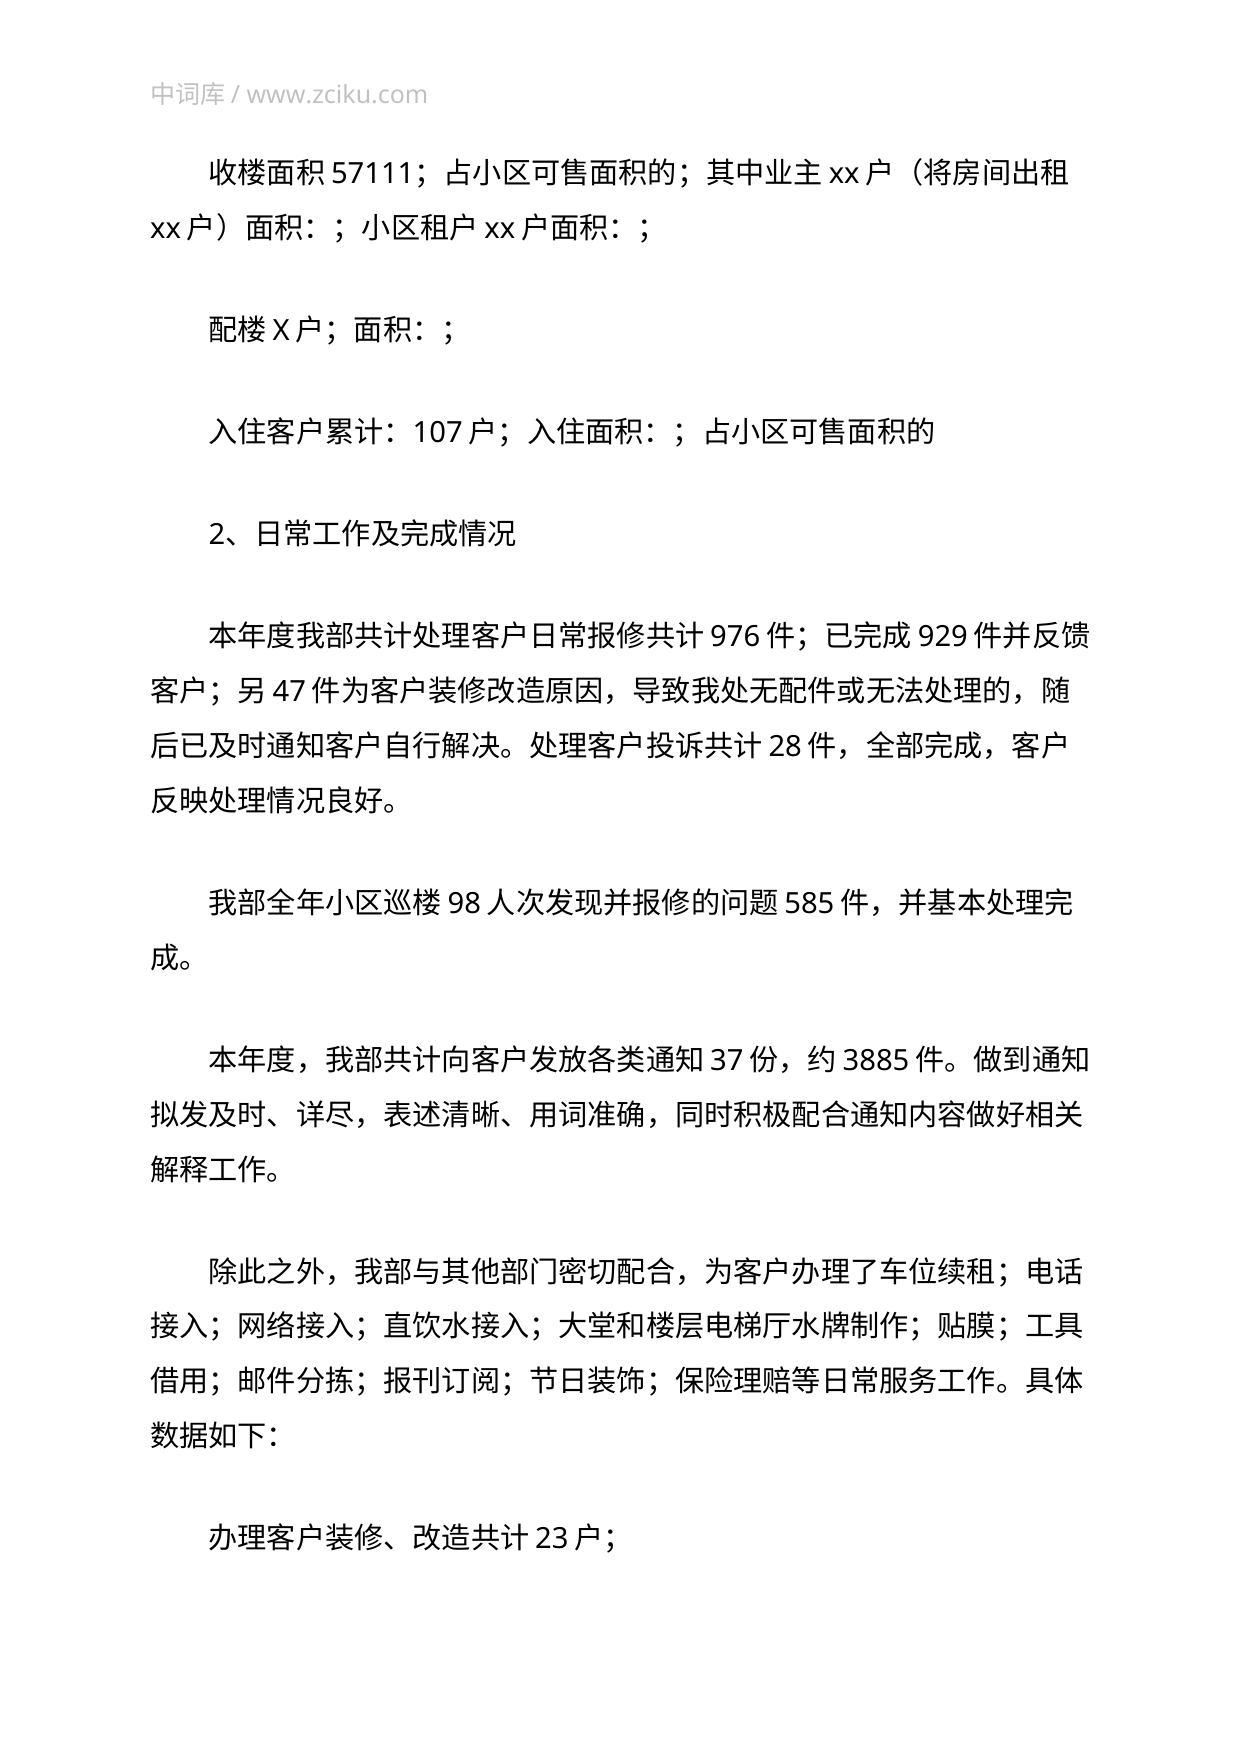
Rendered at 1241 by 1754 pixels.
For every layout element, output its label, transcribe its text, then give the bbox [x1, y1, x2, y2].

text 本年度，我部共计向客户发放各类通知37份，约3885件。做到通知拟发及时、详尽，表述清晰、用词准确，同时积极配合通知内容做好相关解释工作。 [150, 1036, 1090, 1189]
text 办理客户装修、改造共计23户； [150, 1514, 1090, 1557]
text 收楼面积57111；占小区可售面积的；其中业主xx户（将房间出租xx户）面积：；小区租户xx户面积：； [150, 150, 1090, 247]
text 本年度我部共计处理客户日常报修共计976件；已完成929件并反馈客户；另47件为客户装修改造原因，导致我处无配件或无法处理的，随后已及时通知客户自行解决。处理客户投诉共计28件，全部完成，客户反映处理情况良好。 [150, 613, 1090, 820]
text 我部全年小区巡楼98人次发现并报修的问题585件，并基本处理完成。 [150, 880, 1090, 977]
text 入住客户累计：107户；入住面积：；占小区可售面积的 [150, 409, 1090, 451]
text 配楼X户；面积：； [150, 307, 1090, 349]
text 2、日常工作及完成情况 [150, 511, 1090, 553]
text 除此之外，我部与其他部门密切配合，为客户办理了车位续租；电话接入；网络接入；直饮水接入；大堂和楼层电梯厅水牌制作；贴膜；工具借用；邮件分拣；报刊订阅；节日装饰；保险理赔等日常服务工作。具体数据如下： [150, 1248, 1090, 1455]
